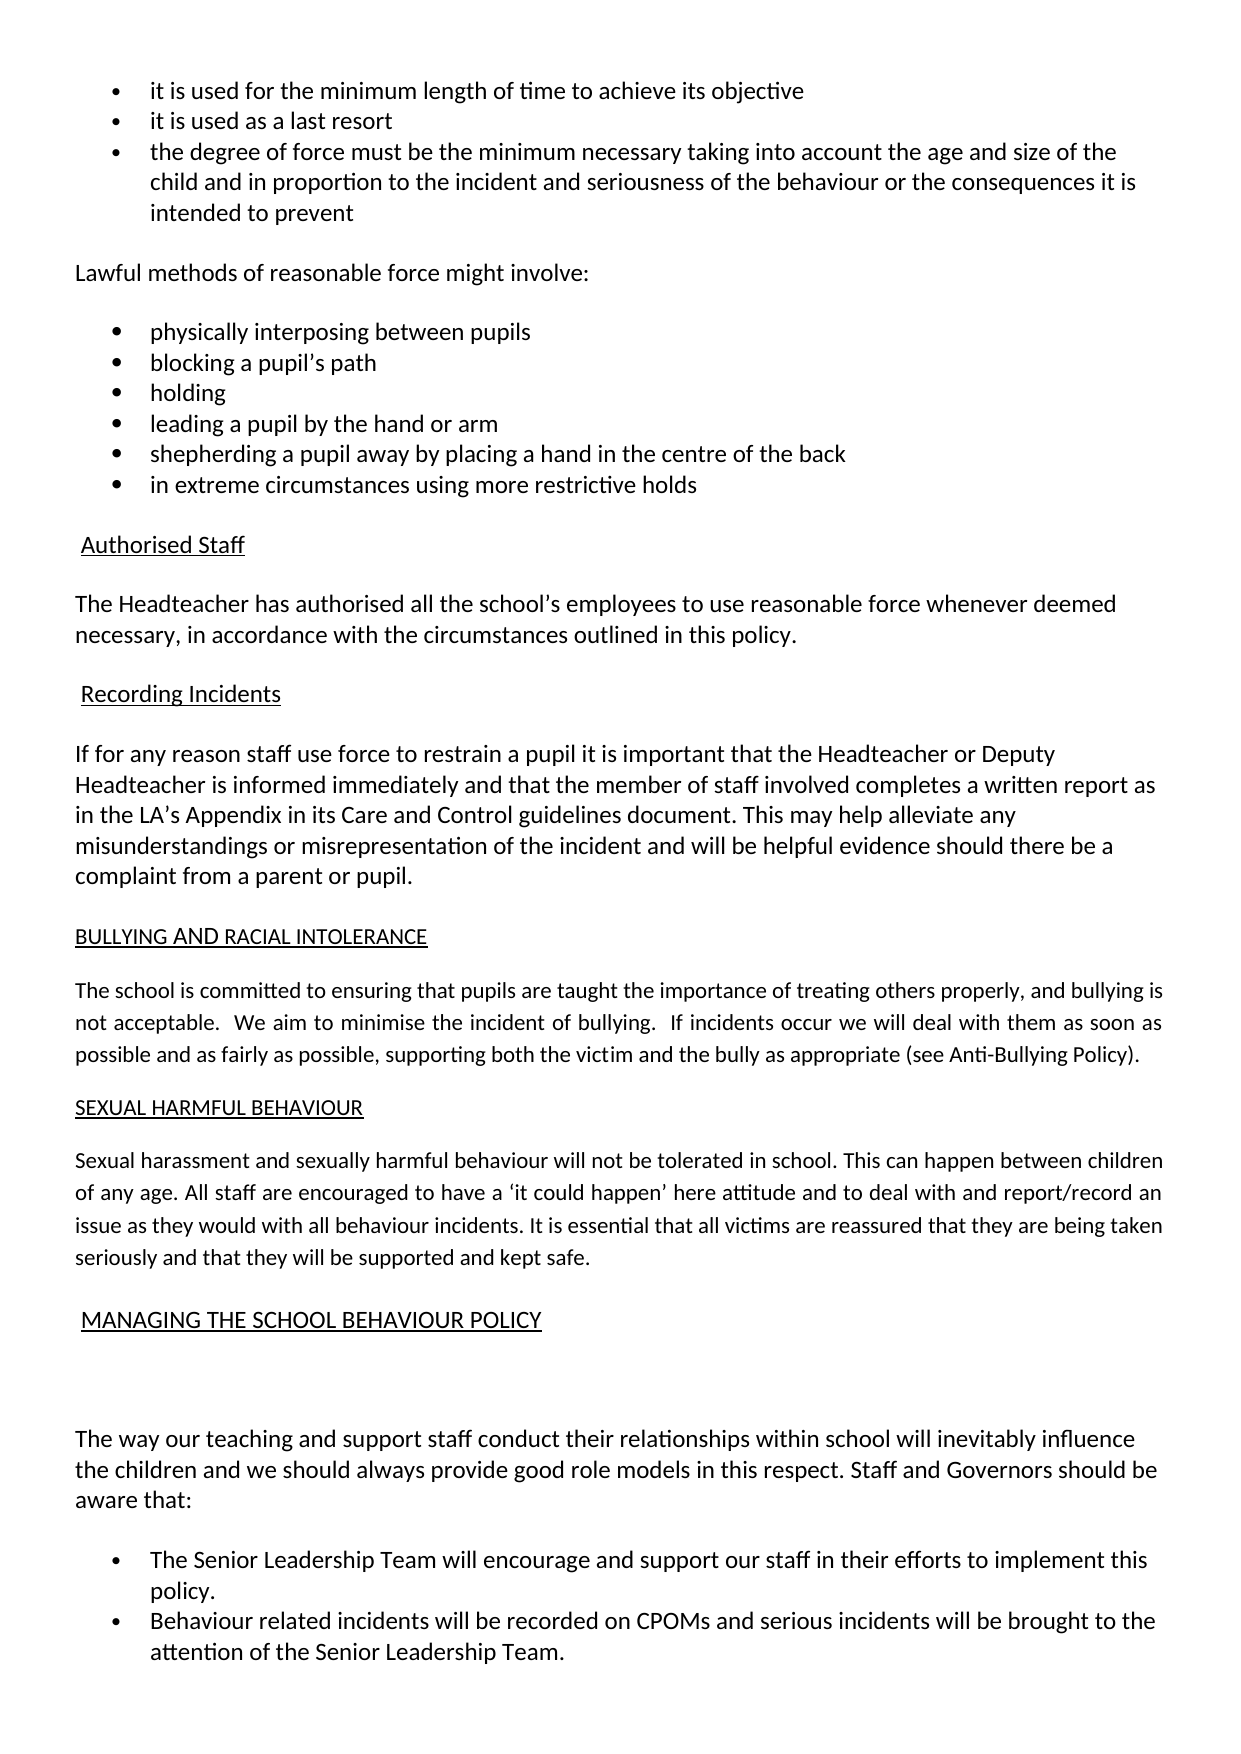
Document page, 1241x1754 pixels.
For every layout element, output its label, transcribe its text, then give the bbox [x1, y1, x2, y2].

text Sexual harassment and sexually harmful behaviour will not be tolerated in school. This can happen between children of any age. All staff are encouraged to have a ‘it could happen’ here attitude and to deal with and report/record an issue as they would with all behaviour incidents. It is essential that all victims are reassured that they are being taken seriously and that they will be supported and kept safe. [75, 1146, 1165, 1271]
text The way our teaching and support staff conduct their relationships within school will inevitably influence the children and we should always provide good role models in this respect. Staff and Governors should be aware that: [75, 1424, 1165, 1515]
list holding [112, 377, 1165, 408]
text MANAGING THE SCHOOL BEHAVIOUR POLICY [75, 1304, 1165, 1335]
list Behaviour related incidents will be recorded on CPOMs and serious incidents will be brought to the attention of the Senior Leadership Team. [112, 1605, 1165, 1666]
list in extreme circumstances using more restrictive holds [112, 469, 1165, 499]
text SEXUAL HARMFUL BEHAVIOUR [75, 1093, 1165, 1121]
list it is used as a last resort [112, 106, 1165, 136]
list it is used for the minimum length of time to achieve its objective [112, 75, 1165, 106]
text The Headteacher has authorised all the school’s employees to use reasonable force whenever deemed necessary, in accordance with the circumstances outlined in this policy. [75, 588, 1165, 649]
text Recording Incidents [75, 679, 1165, 709]
list leading a pupil by the hand or arm [112, 408, 1165, 438]
list the degree of force must be the minimum necessary taking into account the age and size of the child and in proportion to the incident and seriousness of the behaviour or the consequences it is intended to prevent [112, 136, 1165, 228]
list physically interposing between pupils [112, 316, 1165, 347]
text If for any reason staff use force to restrain a pupil it is important that the Headteacher or Deputy Headteacher is informed immediately and that the member of staff involved completes a written report as in the LA’s Appendix in its Care and Control guidelines document. This may help alleviate any misunderstandings or misrepresentation of the incident and will be helpful evidence should there be a complaint from a parent or pupil. [75, 738, 1165, 891]
text BULLYING AND RACIAL INTOLERANCE [75, 920, 1165, 951]
text Lawful methods of reasonable force might involve: [75, 257, 1165, 287]
list blocking a pupil’s path [112, 347, 1165, 377]
text Authorised Staff [75, 529, 1165, 559]
list The Senior Leadership Team will encourage and support our staff in their efforts to implement this policy. [112, 1544, 1165, 1605]
list shepherding a pupil away by placing a hand in the centre of the back [112, 438, 1165, 469]
text The school is committed to ensuring that pupils are taught the importance of treating others properly, and bullying is not acceptable. We aim to minimise the incident of bullying. If incidents occur we will deal with them as soon as possible and as fairly as possible, supporting both the victim and the bully as appropriate (see Anti-Bullying Policy). [75, 976, 1165, 1068]
